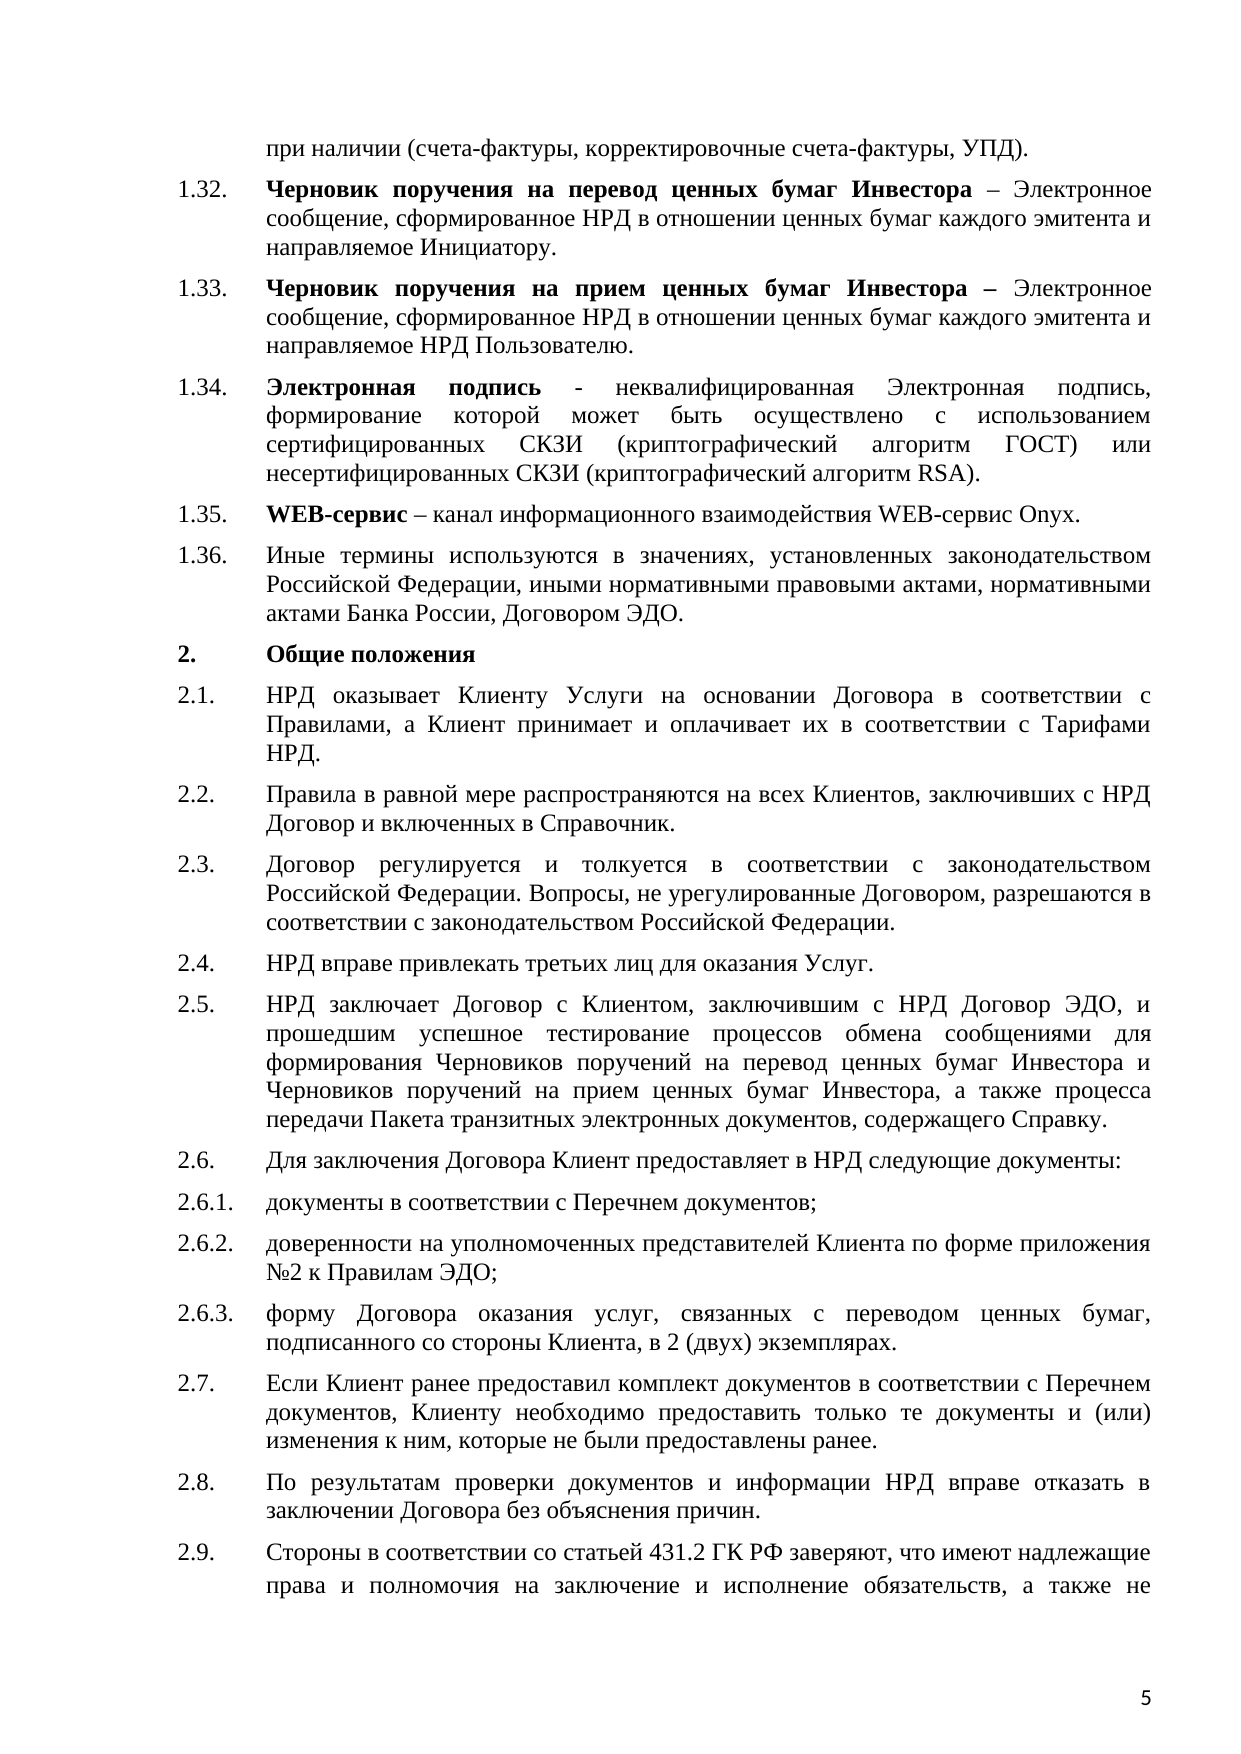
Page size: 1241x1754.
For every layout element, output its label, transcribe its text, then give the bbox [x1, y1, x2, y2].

list доверенности на уполномоченных представителей Клиента по форме приложения №2 к Правилам ЭДО; [177, 1228, 1152, 1285]
list Черновик поручения на перевод ценных бумаг Инвестора – Электронное сообщение, сформированное НРД в отношении ценных бумаг каждого эмитента и направляемое Инициатору. [177, 174, 1152, 260]
list По результатам проверки документов и информации НРД вправе отказать в заключении Договора без объяснения причин. [177, 1467, 1152, 1524]
list НРД вправе привлекать третьих лиц для оказания Услуг. [177, 948, 1152, 977]
subtitle Общие положения [177, 639, 1152, 668]
list НРД заключает Договор с Клиентом, заключившим с НРД Договор ЭДО, и прошедшим успешное тестирование процессов обмена сообщениями для формирования Черновиков поручений на перевод ценных бумаг Инвестора и Черновиков поручений на прием ценных бумаг Инвестора, а также процесса передачи Пакета транзитных электронных документов, содержащего Справку. [177, 989, 1152, 1133]
list Для заключения Договора Клиент предоставляет в НРД следующие документы: [177, 1145, 1152, 1174]
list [177, 133, 1152, 162]
list форму Договора оказания услуг, связанных с переводом ценных бумаг, подписанного со стороны Клиента, в 2 (двух) экземплярах. [177, 1298, 1152, 1355]
list Иные термины используются в значениях, установленных законодательством Российской Федерации, иными нормативными правовыми актами, нормативными актами Банка России, Договором ЭДО. [177, 540, 1152, 627]
list Электронная подпись - неквалифицированная Электронная подпись, формирование которой может быть осуществлено с использованием сертифицированных СКЗИ (криптографический алгоритм ГОСТ) или несертифицированных СКЗИ (криптографический алгоритм RSA). [177, 372, 1152, 487]
list Черновик поручения на прием ценных бумаг Инвестора – Электронное сообщение, сформированное НРД в отношении ценных бумаг каждого эмитента и направляемое НРД Пользователю. [177, 273, 1152, 359]
list документы в соответствии с Перечнем документов; [177, 1187, 1152, 1215]
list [177, 1537, 1152, 1598]
list WEB-сервис – канал информационного взаимодействия WEB-сервис Onyx. [177, 499, 1152, 528]
list Договор регулируется и толкуется в соответствии с законодательством Российской Федерации. Вопросы, не урегулированные Договором, разрешаются в соответствии с законодательством Российской Федерации. [177, 849, 1152, 935]
list НРД оказывает Клиенту Услуги на основании Договора в соответствии с Правилами, а Клиент принимает и оплачивает их в соответствии с Тарифами НРД. [177, 680, 1152, 767]
list Правила в равной мере распространяются на всех Клиентов, заключивших с НРД Договор и включенных в Справочник. [177, 779, 1152, 837]
list Если Клиент ранее предоставил комплект документов в соответствии с Перечнем документов, Клиенту необходимо предоставить только те документы и (или) изменения к ним, которые не были предоставлены ранее. [177, 1368, 1152, 1454]
